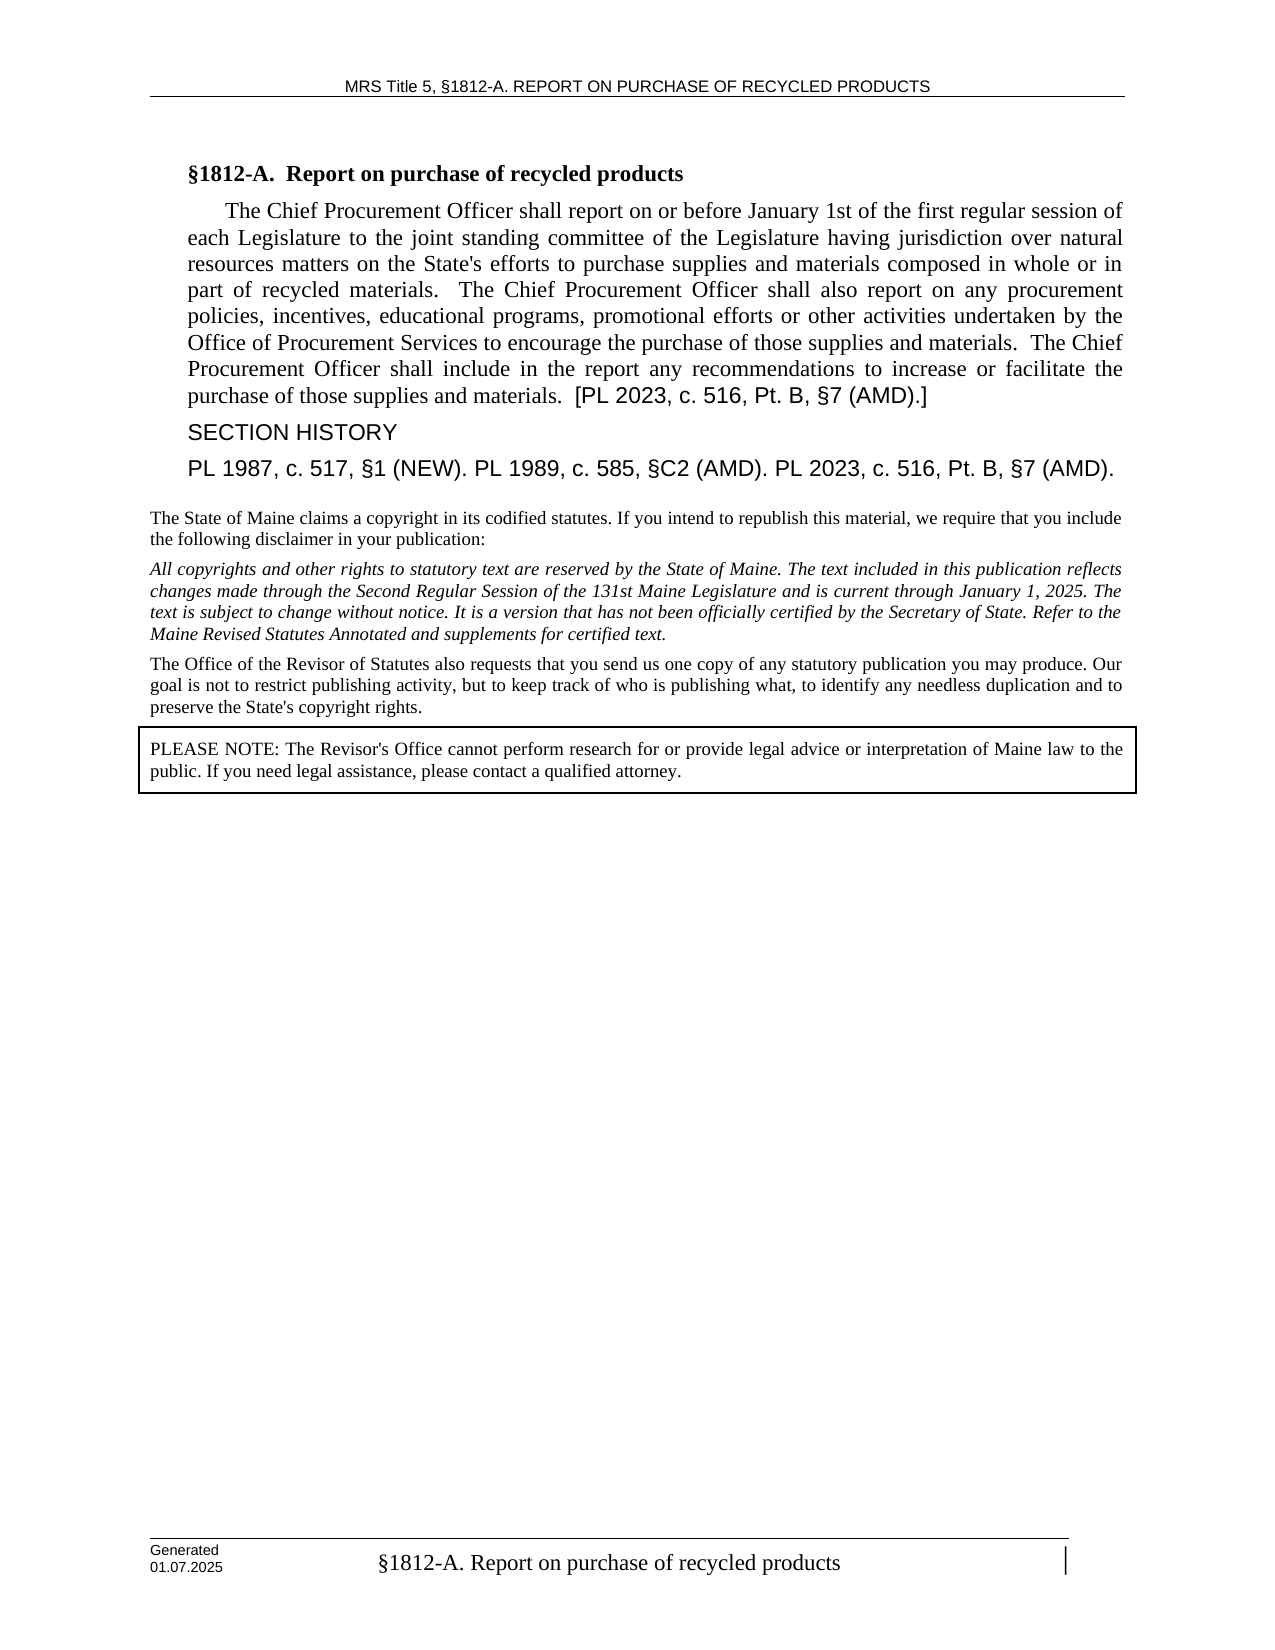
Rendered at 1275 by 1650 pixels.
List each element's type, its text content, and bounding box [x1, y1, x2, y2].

text PL 1987, c. 517, §1 (NEW). PL 1989, c. 585, §C2 (AMD). PL 2023, c. 516, Pt. B, §7 (AMD). [187, 455, 1125, 482]
text The Office of the Revisor of Statutes also requests that you send us one copy of any statutory publication you may produce. Our goal is not to restrict publishing activity, but to keep track of who is publishing what, to identify any needless duplication and to preserve the State's copyright rights. [150, 653, 1125, 717]
text All copyrights and other rights to statutory text are reserved by the State of Maine. The text included in this publication reflects changes made through the Second Regular Session of the 131st Maine Legislature and is current through January 1, 2025 . The text is subject to change without notice. It is a version that has not been officially certified by the Secretary of State. Refer to the Maine Revised Statutes Annotated and supplements for certified text. [150, 558, 1125, 644]
text PLEASE NOTE: The Revisor's Office cannot perform research for or provide legal advice or interpretation of Maine law to the public. If you need legal assistance, please contact a qualified attorney. [140, 728, 1135, 792]
text §1812-A. Report on purchase of recycled products [187, 160, 1125, 187]
text The Chief Procurement Officer shall report on or before January 1st of the first regular session of each Legislature to the joint standing committee of the Legislature having jurisdiction over natural resources matters on the State's efforts to purchase supplies and materials composed in whole or in part of recycled materials. The Chief Procurement Officer shall also report on any procurement policies, incentives, educational programs, promotional efforts or other activities undertaken by the Office of Procurement Services to encourage the purchase of those supplies and materials. The Chief Procurement Officer shall include in the report any recommendations to increase or facilitate the purchase of those supplies and materials. [PL 2023, c. 516, Pt. B, §7 (AMD).] [187, 197, 1125, 408]
text SECTION HISTORY [187, 418, 1125, 445]
text The State of Maine claims a copyright in its codified statutes. If you intend to republish this material, we require that you include the following disclaimer in your publication: [150, 507, 1125, 550]
